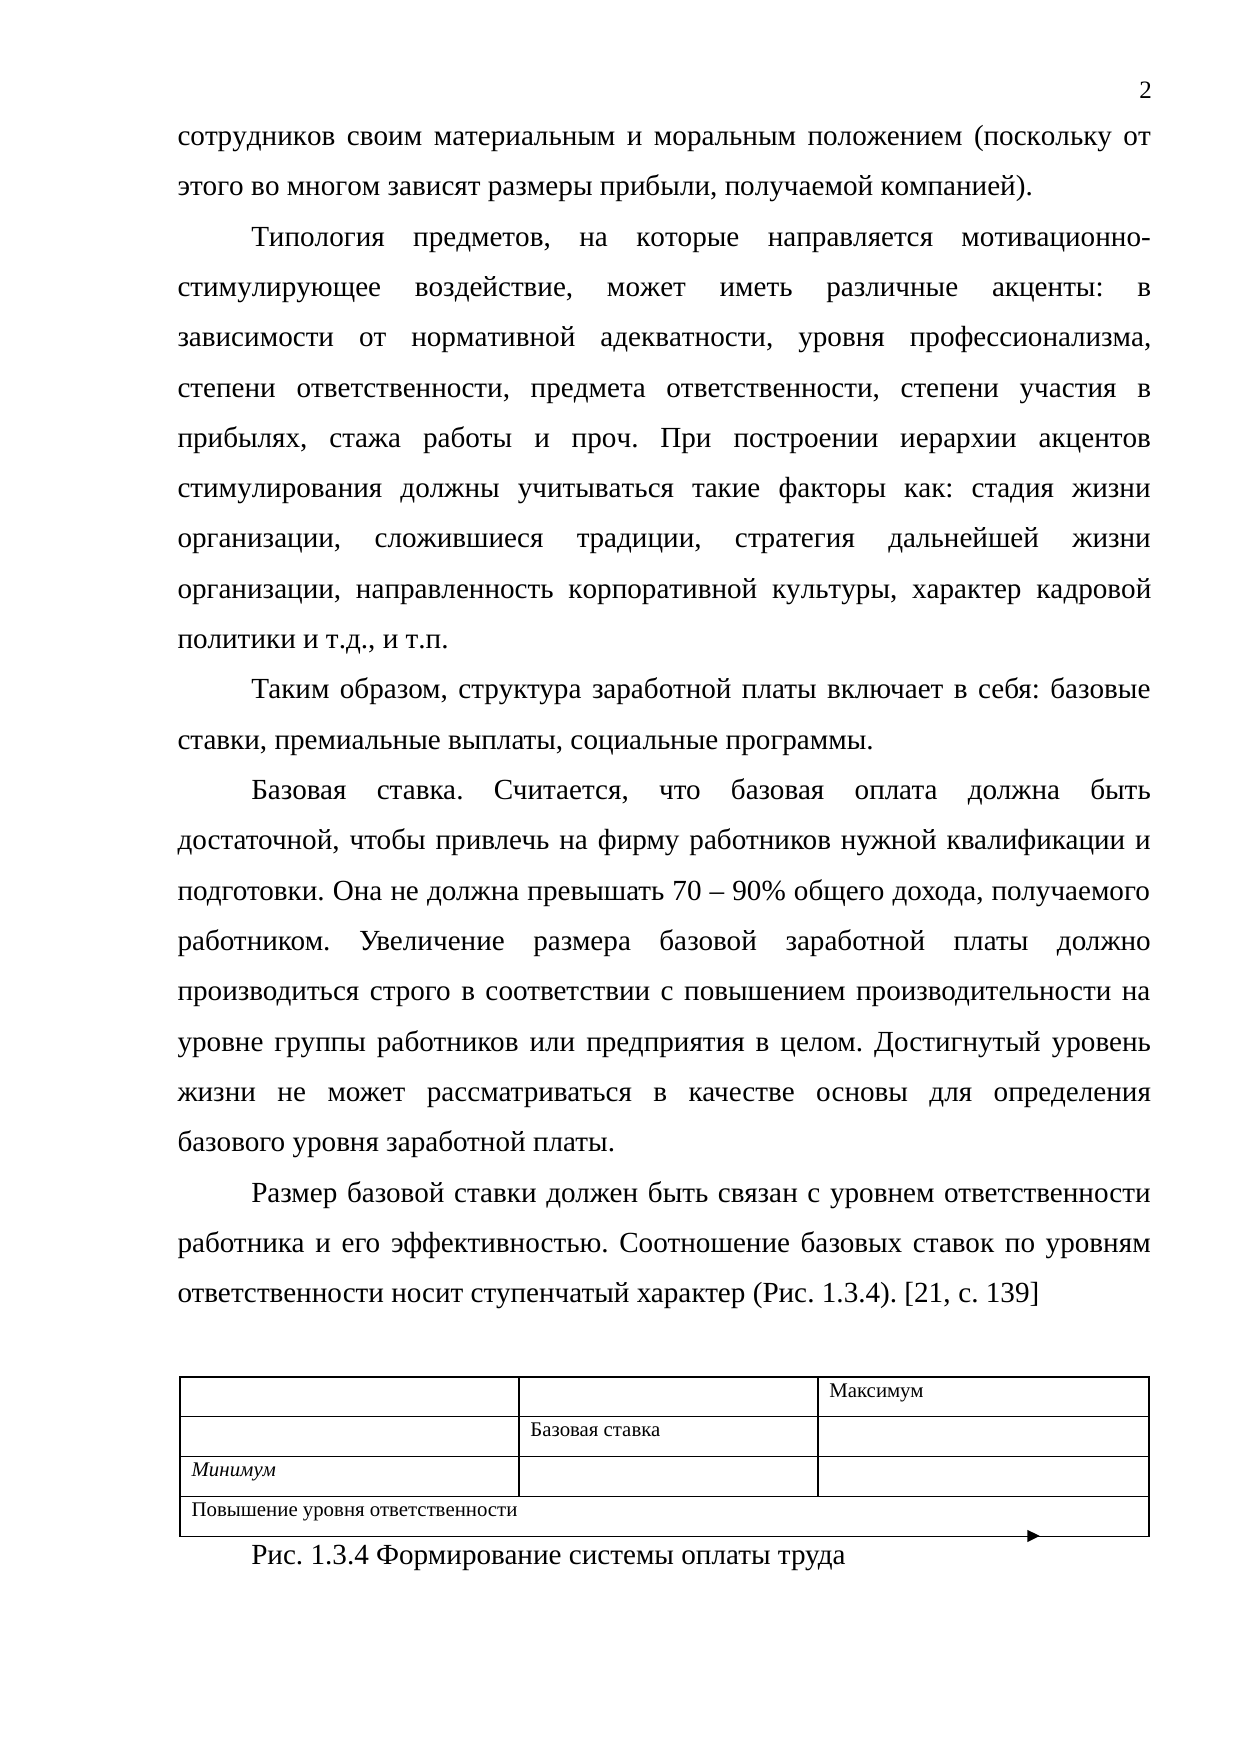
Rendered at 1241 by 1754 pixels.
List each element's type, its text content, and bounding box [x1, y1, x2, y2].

text Типология предметов, на которые направляется мотивационно-стимулирующее воздействие, может иметь различные акценты: в зависимости от нормативной адекватности, уровня профессионализма, степени ответственности, предмета ответственности, степени участия в прибылях, стажа работы и проч. При построении иерархии акцентов стимулирования должны учитываться такие факторы как: стадия жизни организации, сложившиеся традиции, стратегия дальнейшей жизни организации, направленность корпоративной культуры, характер кадровой политики и т.д., и т.п. [177, 219, 1152, 655]
text Размер базовой ставки должен быть связан с уровнем ответственности работника и его эффективностью. Соотношение базовых ставок по уровням ответственности носит ступенчатый характер (Рис. 1.3.4). [21, c. 139] [177, 1175, 1152, 1309]
text Рис. 1.3.4 Формирование системы оплаты труда [177, 1537, 1152, 1571]
text Таким образом, структура заработной платы включает в себя: базовые ставки, премиальные выплаты, социальные программы. [177, 672, 1152, 755]
table_cell [819, 1457, 1148, 1496]
text Базовая ставка. Считается, что базовая оплата должна быть достаточной, чтобы привлечь на фирму работников нужной квалификации и подготовки. Она не должна превышать 70 – 90% общего дохода, получаемого работником. Увеличение размера базовой заработной платы должно производиться строго в соответствии с повышением производительности на уровне группы работников или предприятия в целом. Достигнутый уровень жизни не может рассматриваться в качестве основы для определения базового уровня заработной платы. [177, 772, 1152, 1158]
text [177, 118, 1152, 202]
table_cell Повышение уровня ответственности [181, 1497, 1148, 1536]
table_cell Минимум [181, 1457, 518, 1496]
table_header [520, 1378, 817, 1416]
table_cell [819, 1417, 1148, 1456]
table_cell [520, 1457, 817, 1496]
table_cell [181, 1417, 518, 1456]
table_header Максимум [819, 1378, 1148, 1416]
table_cell Базовая ставка [520, 1417, 817, 1456]
table_header [181, 1378, 518, 1416]
